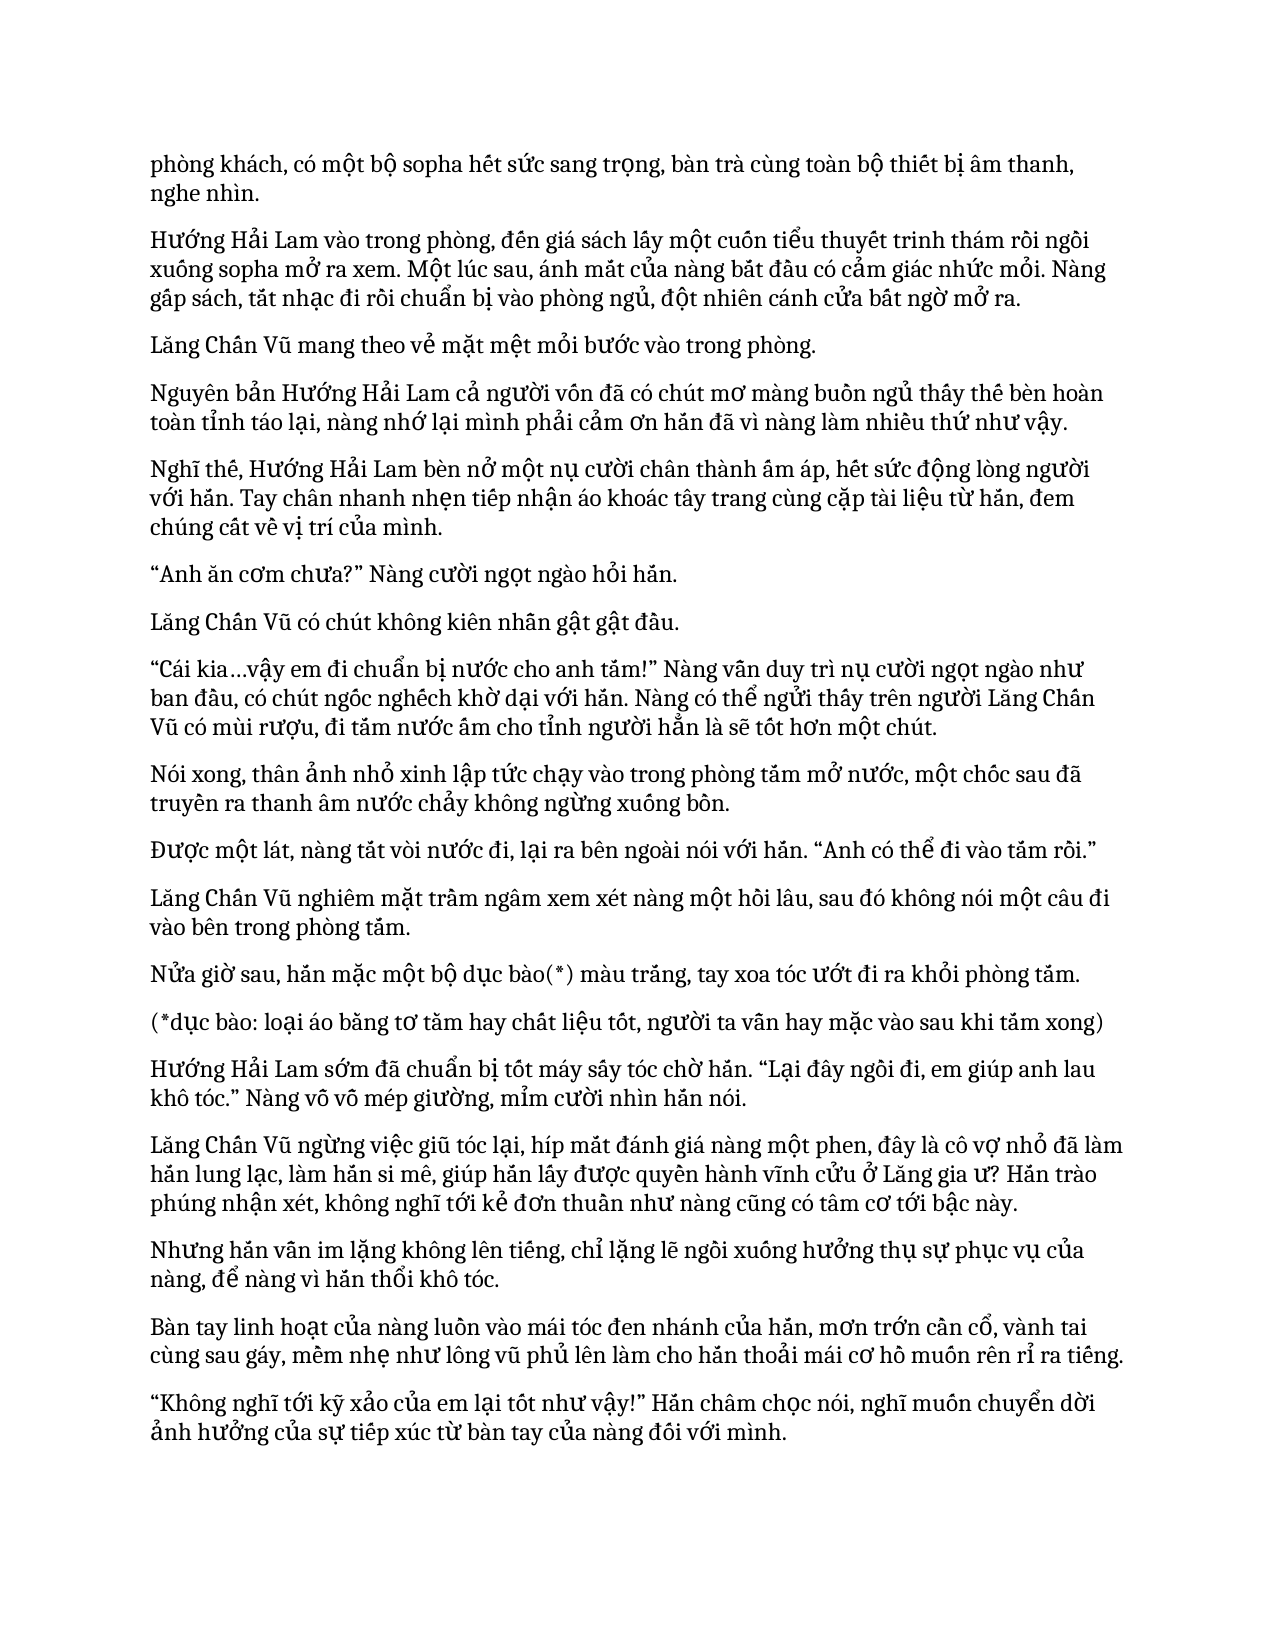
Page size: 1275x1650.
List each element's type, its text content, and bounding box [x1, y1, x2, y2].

text Nói xong, thân ảnh nhỏ xinh lập tức chạy vào trong phòng tắm mở nước, một chốc sau đã truyền ra thanh âm nước chảy không ngừng xuống bồn. [150, 760, 1125, 817]
text “Cái kia…vậy em đi chuẩn bị nước cho anh tắm!” Nàng vẫn duy trì nụ cười ngọt ngào như ban đầu, có chút ngốc nghếch khờ dại với hắn. Nàng có thể ngửi thấy trên người Lăng Chấn Vũ có mùi rượu, đi tắm nước ấm cho tỉnh người hẳn là sẽ tốt hơn một chút. [150, 655, 1125, 741]
text Hướng Hải Lam vào trong phòng, đến giá sách lấy một cuốn tiểu thuyết trinh thám rồi ngồi xuống sopha mở ra xem. Một lúc sau, ánh mắt của nàng bắt đầu có cảm giác nhức mỏi. Nàng gấp sách, tắt nhạc đi rồi chuẩn bị vào phòng ngủ, đột nhiên cánh cửa bất ngờ mở ra. [150, 226, 1125, 312]
text “Không nghĩ tới kỹ xảo của em lại tốt như vậy!” Hắn châm chọc nói, nghĩ muốn chuyển dời ảnh hưởng của sự tiếp xúc từ bàn tay của nàng đối với mình. [150, 1389, 1125, 1446]
text Bàn tay linh hoạt của nàng luồn vào mái tóc đen nhánh của hắn, mơn trớn cần cổ, vành tai cùng sau gáy, mềm nhẹ như lông vũ phủ lên làm cho hắn thoải mái cơ hồ muốn rên rỉ ra tiếng. [150, 1312, 1125, 1370]
text Nguyên bản Hướng Hải Lam cả người vốn đã có chút mơ màng buồn ngủ thấy thế bèn hoàn toàn tỉnh táo lại, nàng nhớ lại mình phải cảm ơn hắn đã vì nàng làm nhiều thứ như vậy. [150, 379, 1125, 436]
text Lăng Chấn Vũ nghiêm mặt trầm ngâm xem xét nàng một hồi lâu, sau đó không nói một câu đi vào bên trong phòng tắm. [150, 884, 1125, 941]
text Được một lát, nàng tắt vòi nước đi, lại ra bên ngoài nói với hắn. “Anh có thể đi vào tắm rồi.” [150, 836, 1125, 865]
text Lăng Chấn Vũ có chút không kiên nhẫn gật gật đầu. [150, 607, 1125, 636]
text Nhưng hắn vẫn im lặng không lên tiếng, chỉ lặng lẽ ngồi xuống hưởng thụ sự phục vụ của nàng, để nàng vì hắn thổi khô tóc. [150, 1236, 1125, 1294]
text “Anh ăn cơm chưa?” Nàng cười ngọt ngào hỏi hắn. [150, 560, 1125, 589]
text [150, 150, 1125, 207]
text Lăng Chấn Vũ ngừng việc giũ tóc lại, híp mắt đánh giá nàng một phen, đây là cô vợ nhỏ đã làm hắn lung lạc, làm hắn si mê, giúp hắn lấy được quyền hành vĩnh cửu ở Lăng gia ư? Hắn trào phúng nhận xét, không nghĩ tới kẻ đơn thuần như nàng cũng có tâm cơ tới bậc này. [150, 1131, 1125, 1217]
text Lăng Chấn Vũ mang theo vẻ mặt mệt mỏi bước vào trong phòng. [150, 331, 1125, 360]
text Nghĩ thế, Hướng Hải Lam bèn nở một nụ cười chân thành ấm áp, hết sức động lòng người với hắn. Tay chân nhanh nhẹn tiếp nhận áo khoác tây trang cùng cặp tài liệu từ hắn, đem chúng cất về vị trí của mình. [150, 455, 1125, 541]
text (*dục bào: loại áo bằng tơ tằm hay chất liệu tốt, người ta vẫn hay mặc vào sau khi tắm xong) [150, 1007, 1125, 1036]
text Nửa giờ sau, hắn mặc một bộ dục bào(*) màu trắng, tay xoa tóc ướt đi ra khỏi phòng tắm. [150, 960, 1125, 989]
text Hướng Hải Lam sớm đã chuẩn bị tốt máy sấy tóc chờ hắn. “Lại đây ngồi đi, em giúp anh lau khô tóc.” Nàng vỗ vỗ mép giường, mỉm cười nhìn hắn nói. [150, 1055, 1125, 1112]
